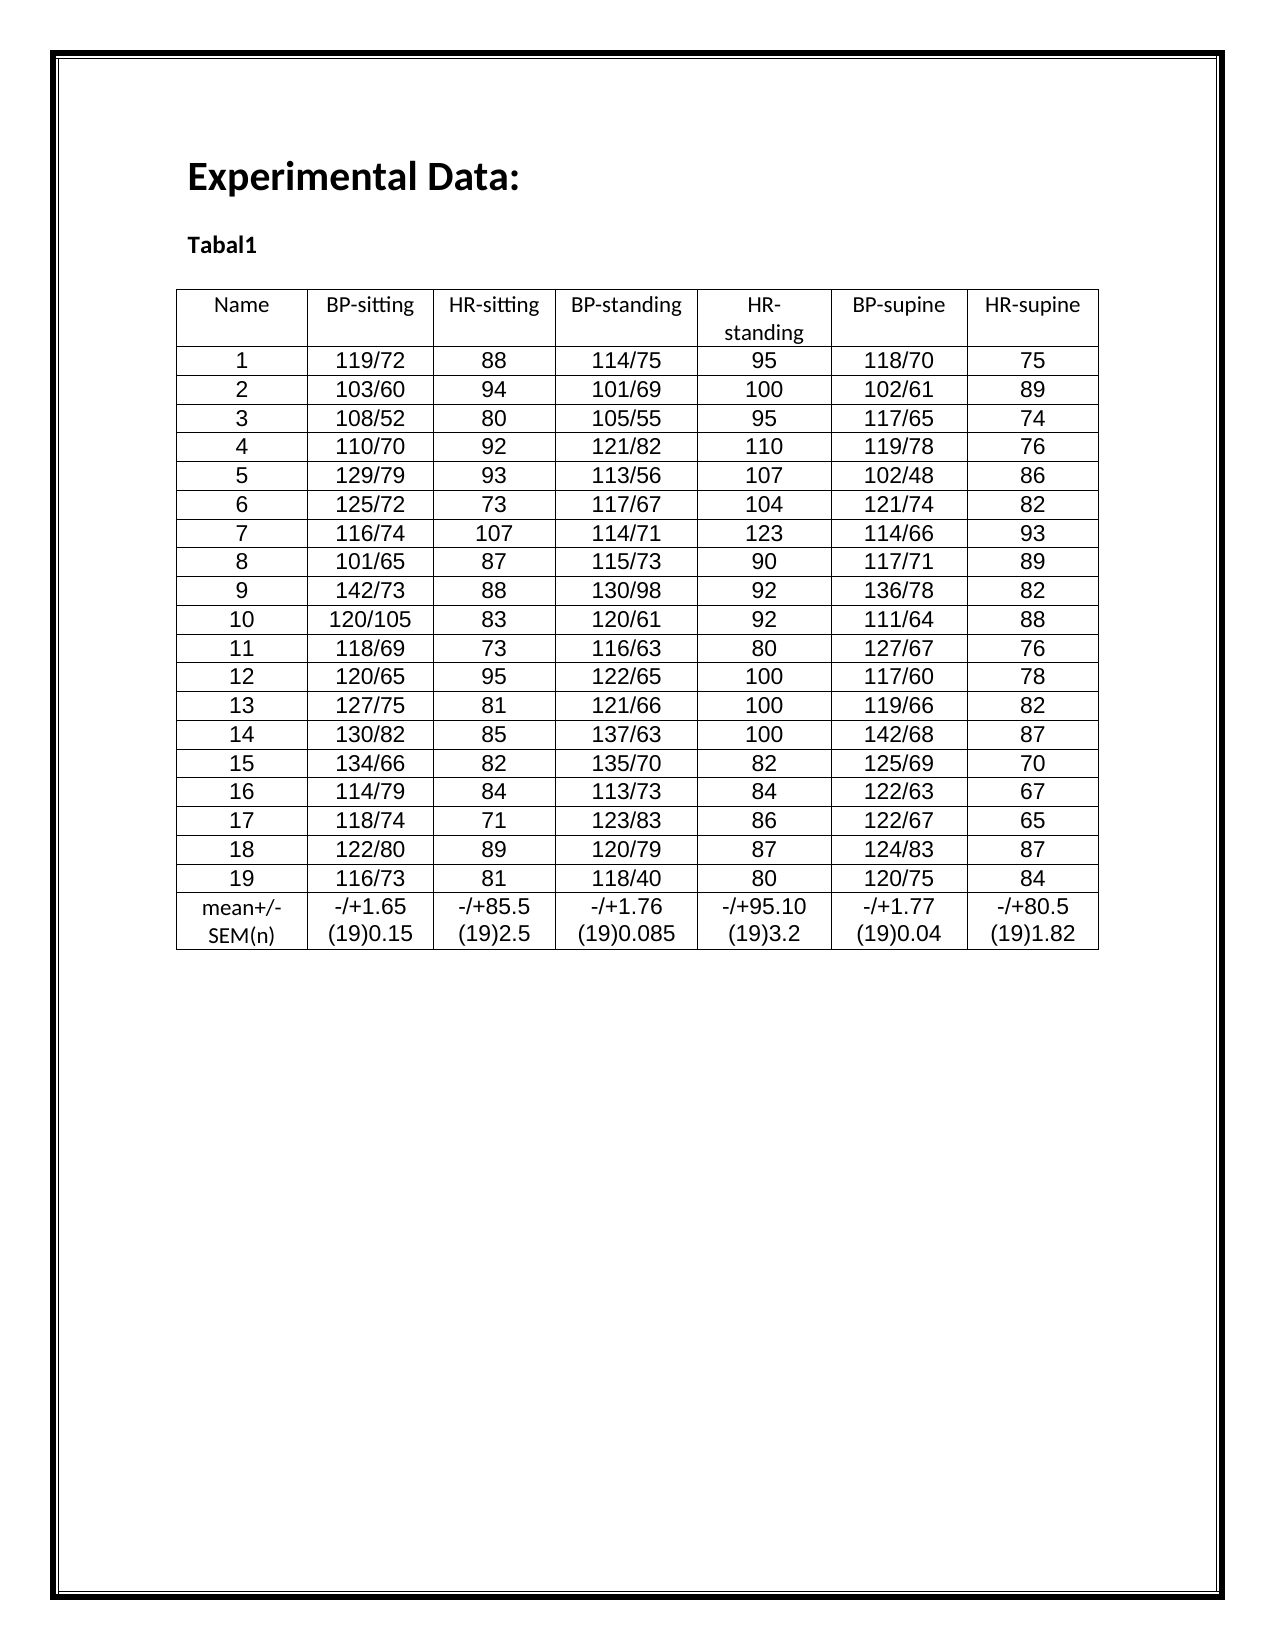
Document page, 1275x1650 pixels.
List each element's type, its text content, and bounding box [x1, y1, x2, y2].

table_cell 110 [698, 433, 831, 461]
table_cell 11 [177, 635, 307, 662]
table_cell 80 [698, 635, 831, 662]
table_cell 107 [698, 462, 831, 490]
table_cell 85.5+/-2.5(19) [434, 893, 555, 949]
table_cell 9 [177, 577, 307, 605]
table_cell 129/79 [308, 462, 433, 490]
table_cell 14 [177, 721, 307, 748]
table_cell 12 [177, 663, 307, 691]
table_cell 119/66 [832, 692, 967, 720]
table_cell 89 [434, 836, 555, 863]
table_cell 15 [177, 750, 307, 777]
table_cell 95.10+/-3.2(19) [698, 893, 831, 949]
table_header HR-sitting [434, 290, 555, 346]
table_cell 122/65 [556, 663, 697, 691]
table_cell 120/65 [308, 663, 433, 691]
table_cell 123/83 [556, 807, 697, 835]
table_cell 117/71 [832, 548, 967, 576]
table_cell 89 [968, 376, 1098, 403]
table_cell 121/74 [832, 491, 967, 518]
table_cell 116/73 [308, 865, 433, 892]
table_cell 102/61 [832, 376, 967, 403]
table_cell 111/64 [832, 606, 967, 633]
table_cell 136/78 [832, 577, 967, 605]
table_cell 120/75 [832, 865, 967, 892]
table_cell 101/69 [556, 376, 697, 403]
table_cell 120/79 [556, 836, 697, 863]
table_cell 134/66 [308, 750, 433, 777]
table_cell 6 [177, 491, 307, 518]
table_cell 82 [698, 750, 831, 777]
table_cell 119/72 [308, 347, 433, 375]
table_cell mean+/-SEM(n) [177, 893, 307, 949]
table_cell 65 [968, 807, 1098, 835]
table_cell 130/98 [556, 577, 697, 605]
table_cell 121/82 [556, 433, 697, 461]
table_header BP-supine [832, 290, 967, 346]
table_cell 87 [698, 836, 831, 863]
table_cell 95 [698, 405, 831, 432]
text Experimental Data: [187, 150, 1087, 201]
table_cell 86 [698, 807, 831, 835]
table_cell 100 [698, 376, 831, 403]
table_cell 67 [968, 778, 1098, 806]
table_cell 120/105 [308, 606, 433, 633]
table_cell 76 [968, 433, 1098, 461]
table_cell 17 [177, 807, 307, 835]
table_cell 104 [698, 491, 831, 518]
table_header HR-supine [968, 290, 1098, 346]
table_cell 82 [968, 692, 1098, 720]
table_cell 7 [177, 520, 307, 547]
table_cell 107 [434, 520, 555, 547]
table_cell 75 [968, 347, 1098, 375]
table_cell 94 [434, 376, 555, 403]
table_cell 73 [434, 491, 555, 518]
table_cell 92 [698, 577, 831, 605]
table_cell 113/73 [556, 778, 697, 806]
table_cell 123 [698, 520, 831, 547]
table_cell 81 [434, 865, 555, 892]
table_cell 71 [434, 807, 555, 835]
table_cell 4 [177, 433, 307, 461]
table_cell 70 [968, 750, 1098, 777]
table_cell 142/68 [832, 721, 967, 748]
table_cell 127/75 [308, 692, 433, 720]
table_cell 90 [698, 548, 831, 576]
table_cell 127/67 [832, 635, 967, 662]
table_cell 74 [968, 405, 1098, 432]
table_cell 93 [434, 462, 555, 490]
table_cell 118/40 [556, 865, 697, 892]
table_cell 118/69 [308, 635, 433, 662]
table_cell 2 [177, 376, 307, 403]
table_cell 80 [434, 405, 555, 432]
table_cell 95 [434, 663, 555, 691]
table_cell 118/70 [832, 347, 967, 375]
table_cell 88 [434, 347, 555, 375]
table_cell 92 [434, 433, 555, 461]
table_cell 105/55 [556, 405, 697, 432]
table_cell 84 [698, 778, 831, 806]
table_cell 10 [177, 606, 307, 633]
table_cell 119/78 [832, 433, 967, 461]
table_cell 95 [698, 347, 831, 375]
table_header BP-sitting [308, 290, 433, 346]
table_cell 73 [434, 635, 555, 662]
table_cell 100 [698, 692, 831, 720]
table_cell 120/61 [556, 606, 697, 633]
table_cell 122/63 [832, 778, 967, 806]
table_cell 116/63 [556, 635, 697, 662]
table_cell 130/82 [308, 721, 433, 748]
table_cell 81 [434, 692, 555, 720]
table_cell 84 [434, 778, 555, 806]
table_cell 102/48 [832, 462, 967, 490]
table_cell 82 [968, 577, 1098, 605]
table_cell 101/65 [308, 548, 433, 576]
table_cell 110/70 [308, 433, 433, 461]
table_header HR-standing [698, 290, 831, 346]
table_cell 122/80 [308, 836, 433, 863]
table_cell 83 [434, 606, 555, 633]
table_cell 1.76+/-0.085(19) [556, 893, 697, 949]
table_cell 13 [177, 692, 307, 720]
table_cell 88 [968, 606, 1098, 633]
table_cell 1.65+/-0.15(19) [308, 893, 433, 949]
table_cell 113/56 [556, 462, 697, 490]
table_cell 19 [177, 865, 307, 892]
table_cell 87 [434, 548, 555, 576]
table_header BP-standing [556, 290, 697, 346]
table_cell 142/73 [308, 577, 433, 605]
table_cell 122/67 [832, 807, 967, 835]
table_cell 114/79 [308, 778, 433, 806]
table_cell 18 [177, 836, 307, 863]
table_cell 87 [968, 836, 1098, 863]
table_cell 86 [968, 462, 1098, 490]
table_cell 80 [698, 865, 831, 892]
table_cell 124/83 [832, 836, 967, 863]
table_cell 115/73 [556, 548, 697, 576]
table_cell 89 [968, 548, 1098, 576]
table_cell 87 [968, 721, 1098, 748]
table_cell 84 [968, 865, 1098, 892]
table_cell 93 [968, 520, 1098, 547]
table_cell 125/72 [308, 491, 433, 518]
table_cell 118/74 [308, 807, 433, 835]
table_cell 100 [698, 721, 831, 748]
table_cell 121/66 [556, 692, 697, 720]
table_cell 85 [434, 721, 555, 748]
table_cell 82 [434, 750, 555, 777]
text Tabal1 [187, 229, 1087, 260]
table_cell 3 [177, 405, 307, 432]
table_cell 108/52 [308, 405, 433, 432]
table_cell 117/67 [556, 491, 697, 518]
table_cell 1 [177, 347, 307, 375]
table_cell 114/75 [556, 347, 697, 375]
table_cell 117/65 [832, 405, 967, 432]
table_header Name [177, 290, 307, 346]
table_cell 100 [698, 663, 831, 691]
table_cell 137/63 [556, 721, 697, 748]
table_cell 80.5+/-1.82(19) [968, 893, 1098, 949]
table_cell 78 [968, 663, 1098, 691]
table_cell 135/70 [556, 750, 697, 777]
table_cell 16 [177, 778, 307, 806]
table_cell 1.77+/-0.04(19) [832, 893, 967, 949]
table_cell 114/66 [832, 520, 967, 547]
table_cell 117/60 [832, 663, 967, 691]
table_cell 8 [177, 548, 307, 576]
table_cell 5 [177, 462, 307, 490]
table_cell 103/60 [308, 376, 433, 403]
table_cell 76 [968, 635, 1098, 662]
table_cell 82 [968, 491, 1098, 518]
table_cell 114/71 [556, 520, 697, 547]
table_cell 92 [698, 606, 831, 633]
table_cell 125/69 [832, 750, 967, 777]
table_cell 88 [434, 577, 555, 605]
table_cell 116/74 [308, 520, 433, 547]
